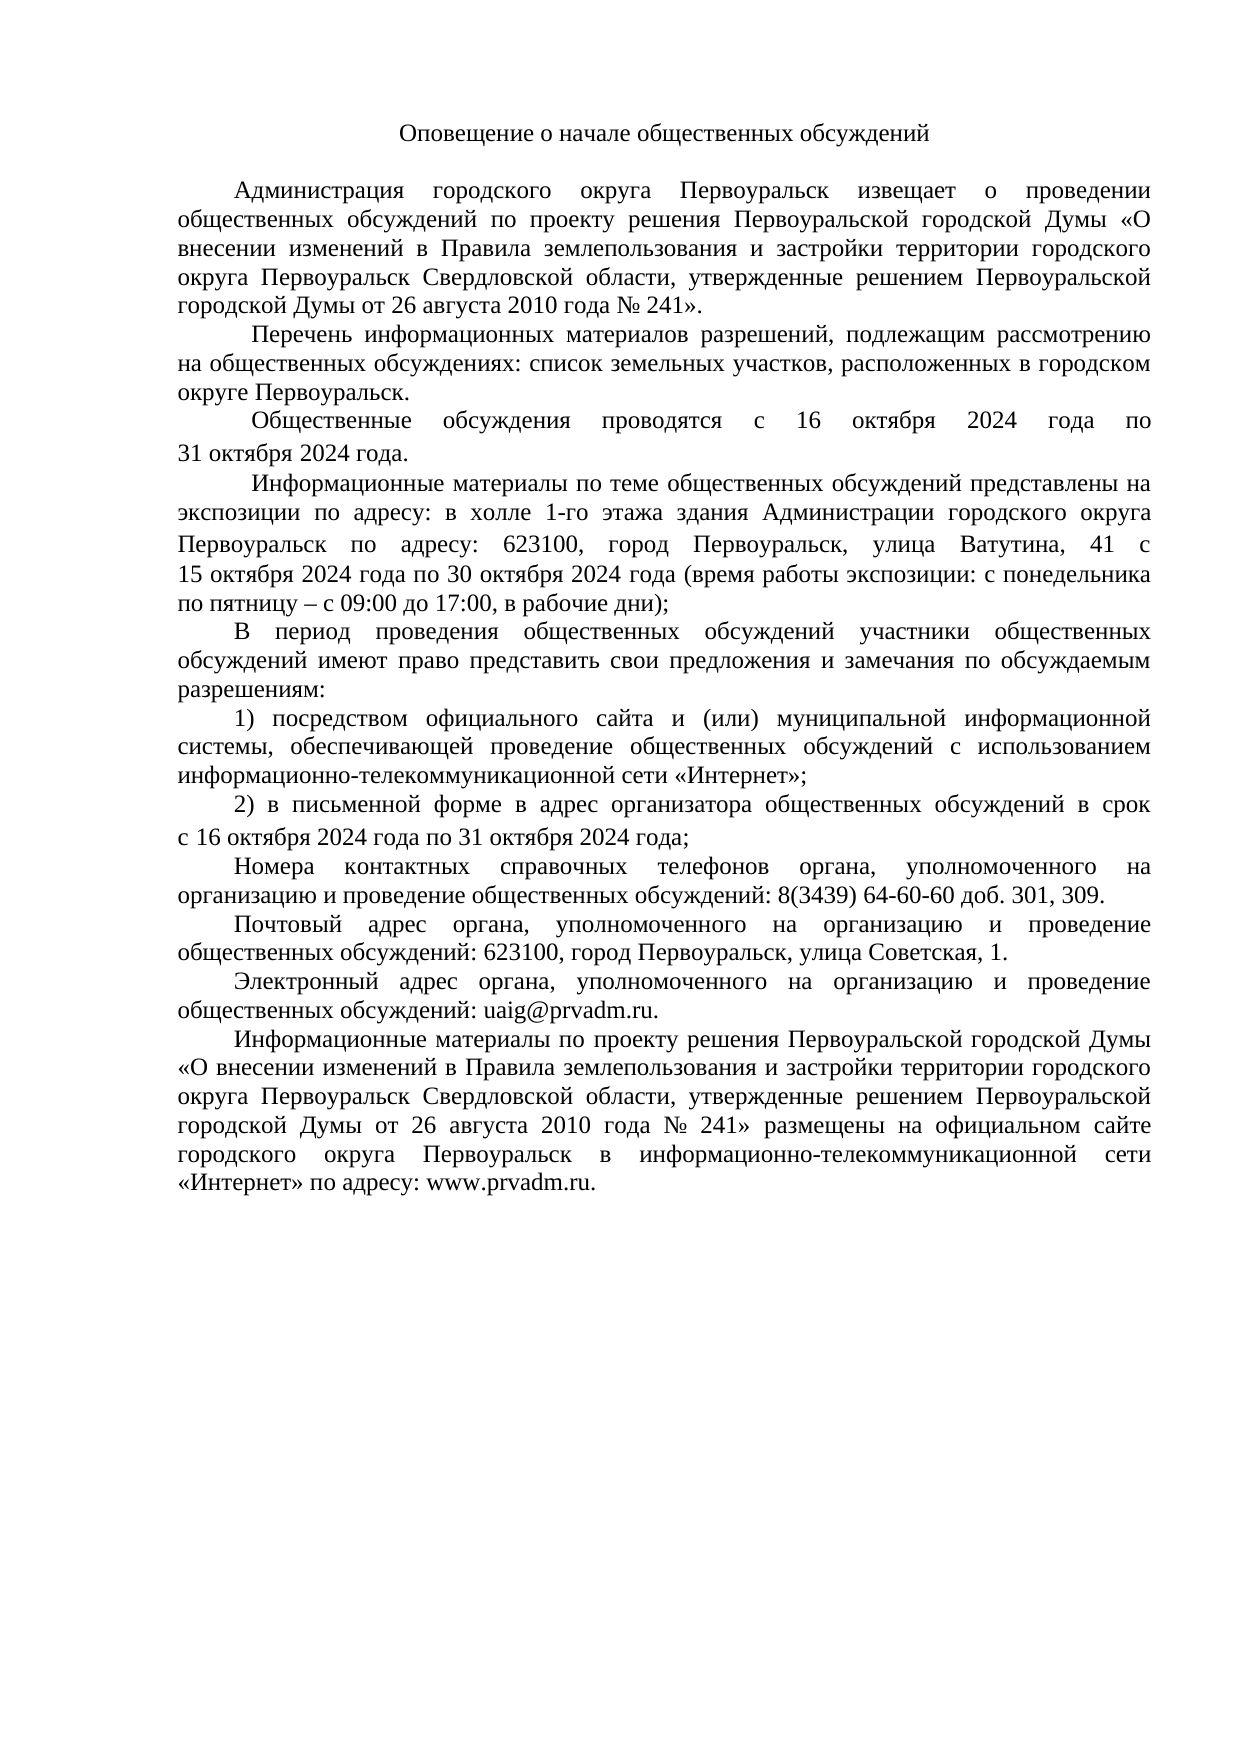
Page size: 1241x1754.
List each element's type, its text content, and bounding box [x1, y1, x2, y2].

text Перечень информационных материалов разрешений, подлежащим рассмотрению на общественных обсуждениях: список земельных участков, расположенных в городском округе Первоуральск. [177, 319, 1152, 406]
text Администрация городского округа Первоуральск извещает о проведении общественных обсуждений по проекту решения Первоуральской городской Думы «О внесении изменений в Правила землепользования и застройки территории городского округа Первоуральск Свердловской области, утвержденные решением Первоуральской городской Думы от 26 августа 2010 года № 241». [177, 176, 1152, 319]
text Электронный адрес органа, уполномоченного на организацию и проведение общественных обсуждений: uaig@prvadm.ru. [177, 966, 1152, 1024]
text Общественные обсуждения проводятся с 16 октября 2024 года по 31 октября 2024 года. [177, 406, 1152, 468]
text Информационные материалы по проекту решения Первоуральской городской Думы «О внесении изменений в Правила землепользования и застройки территории городского округа Первоуральск Свердловской области, утвержденные решением Первоуральской городской Думы от 26 августа 2010 года № 241» размещены на официальном сайте городского округа Первоуральск в информационно-телекоммуникационной сети «Интернет» по адресу: www.prvadm.ru. [177, 1024, 1152, 1196]
text В период проведения общественных обсуждений участники общественных обсуждений имеют право представить свои предложения и замечания по обсуждаемым разрешениям: [177, 616, 1152, 703]
text Почтовый адрес органа, уполномоченного на организацию и проведение общественных обсуждений: 623100, город Первоуральск, улица Советская, 1. [177, 909, 1152, 966]
text Номера контактных справочных телефонов органа, уполномоченного на организацию и проведение общественных обсуждений: 8(3439) 64-60-60 доб. 301, 309. [177, 851, 1152, 909]
text Информационные материалы по теме общественных обсуждений представлены на экспозиции по адресу: в холле 1-го этажа здания Администрации городского округа Первоуральск по адресу: 623100, город Первоуральск, улица Ватутина, 41 с 15 октября 2024 года по 30 октября 2024 года (время работы экспозиции: с понедельника по пятницу – с 09:00 до 17:00, в рабочие дни); [177, 468, 1152, 616]
text Оповещение о начале общественных обсуждений [177, 118, 1152, 147]
text 2) в письменной форме в адрес организатора общественных обсуждений в срок с 16 октября 2024 года по 31 октября 2024 года; [177, 789, 1152, 851]
text 1) посредством официального сайта и (или) муниципальной информационной системы, обеспечивающей проведение общественных обсуждений с использованием информационно-телекоммуникационной сети «Интернет»; [177, 703, 1152, 789]
